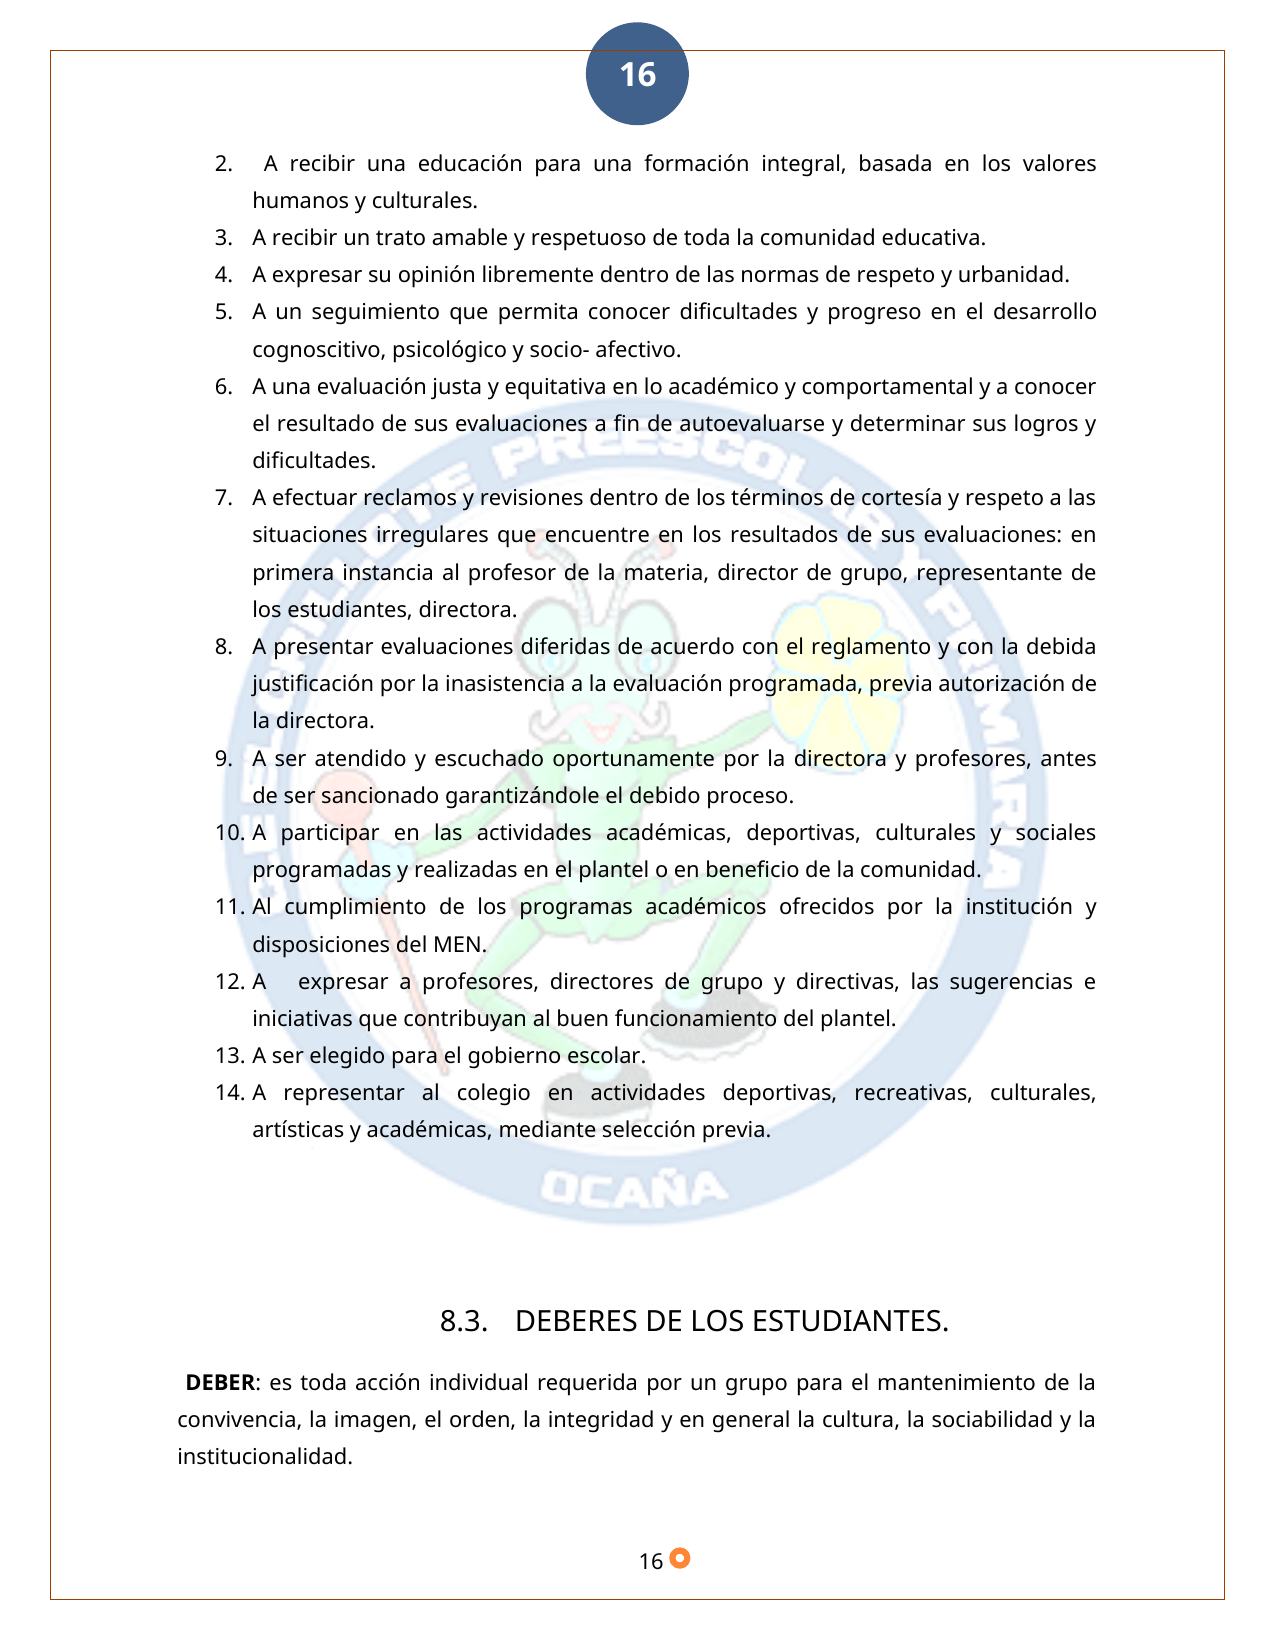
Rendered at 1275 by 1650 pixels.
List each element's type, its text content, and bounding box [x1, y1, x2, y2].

list A representar al colegio en actividades deportivas, recreativas, culturales, artísticas y académicas, mediante selección previa. [214, 1077, 1098, 1144]
list DEBERES DE LOS ESTUDIANTES. [439, 1300, 1098, 1340]
list Al cumplimiento de los programas académicos ofrecidos por la institución y disposiciones del MEN. [214, 891, 1098, 958]
list A expresar a profesores, directores de grupo y directivas, las sugerencias e iniciativas que contribuyan al buen funcionamiento del plantel. [214, 966, 1098, 1033]
list A participar en las actividades académicas, deportivas, culturales y sociales programadas y realizadas en el plantel o en beneficio de la comunidad. [214, 817, 1098, 884]
text DEBER: es toda acción individual requerida por un grupo para el mantenimiento de la convivencia, la imagen, el orden, la integridad y en general la cultura, la sociabilidad y la institucionalidad. [177, 1367, 1098, 1471]
list A recibir un trato amable y respetuoso de toda la comunidad educativa. [214, 222, 1098, 252]
list A ser atendido y escuchado oportunamente por la directora y profesores, antes de ser sancionado garantizándole el debido proceso. [214, 743, 1098, 809]
list A presentar evaluaciones diferidas de acuerdo con el reglamento y con la debida justificación por la inasistencia a la evaluación programada, previa autorización de la directora. [214, 631, 1098, 735]
list A efectuar reclamos y revisiones dentro de los términos de cortesía y respeto a las situaciones irregulares que encuentre en los resultados de sus evaluaciones: en primera instancia al profesor de la materia, director de grupo, representante de los estudiantes, directora. [214, 482, 1098, 624]
list A recibir una educación para una formación integral, basada en los valores humanos y culturales. [214, 148, 1098, 214]
list A un seguimiento que permita conocer dificultades y progreso en el desarrollo cognoscitivo, psicológico y socio- afectivo. [214, 296, 1098, 363]
list A una evaluación justa y equitativa en lo académico y comportamental y a conocer el resultado de sus evaluaciones a fin de autoevaluarse y determinar sus logros y dificultades. [214, 371, 1098, 475]
list A expresar su opinión libremente dentro de las normas de respeto y urbanidad. [214, 259, 1098, 289]
list A ser elegido para el gobierno escolar. [214, 1040, 1098, 1070]
